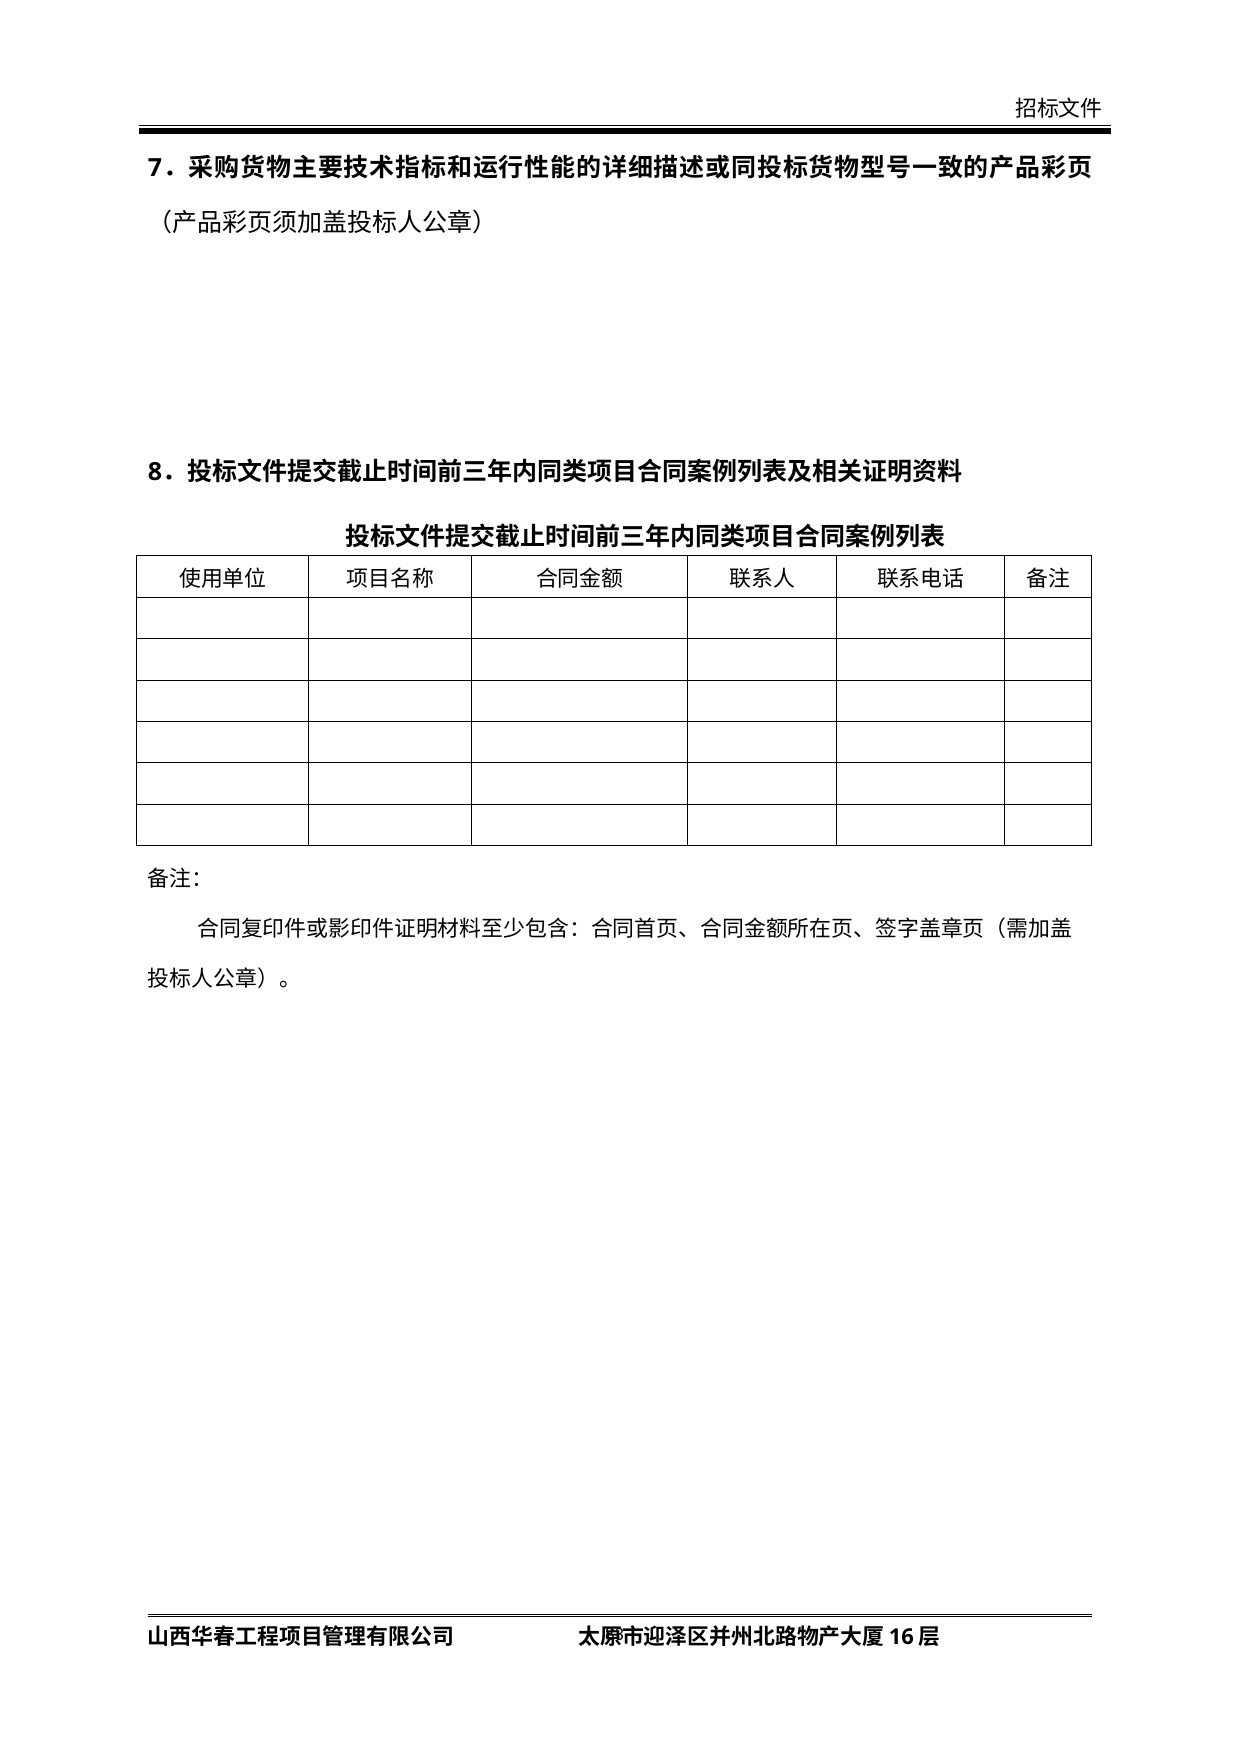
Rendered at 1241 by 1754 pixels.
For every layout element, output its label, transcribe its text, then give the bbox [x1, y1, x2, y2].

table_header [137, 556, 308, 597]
text 合同复印件或影印件证明材料至少包含：合同首页、合同金额所在页、签字盖章页（需加盖投标人公章）。 [148, 896, 1092, 996]
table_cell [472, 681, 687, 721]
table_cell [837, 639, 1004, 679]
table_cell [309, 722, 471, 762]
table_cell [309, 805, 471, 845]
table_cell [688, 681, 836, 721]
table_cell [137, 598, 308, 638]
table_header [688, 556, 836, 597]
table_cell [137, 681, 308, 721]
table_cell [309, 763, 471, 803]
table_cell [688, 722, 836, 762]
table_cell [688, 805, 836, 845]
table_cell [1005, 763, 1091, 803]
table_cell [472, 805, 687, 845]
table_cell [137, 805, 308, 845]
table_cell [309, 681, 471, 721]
text 投标文件提交截止时间前三年内同类项目合同案例列表 [148, 505, 1092, 555]
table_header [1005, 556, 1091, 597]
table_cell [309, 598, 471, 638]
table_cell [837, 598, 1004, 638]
text 备注： [148, 846, 1092, 896]
text 8．投标文件提交截止时间前三年内同类项目合同案例列表及相关证明资料 [148, 451, 1092, 487]
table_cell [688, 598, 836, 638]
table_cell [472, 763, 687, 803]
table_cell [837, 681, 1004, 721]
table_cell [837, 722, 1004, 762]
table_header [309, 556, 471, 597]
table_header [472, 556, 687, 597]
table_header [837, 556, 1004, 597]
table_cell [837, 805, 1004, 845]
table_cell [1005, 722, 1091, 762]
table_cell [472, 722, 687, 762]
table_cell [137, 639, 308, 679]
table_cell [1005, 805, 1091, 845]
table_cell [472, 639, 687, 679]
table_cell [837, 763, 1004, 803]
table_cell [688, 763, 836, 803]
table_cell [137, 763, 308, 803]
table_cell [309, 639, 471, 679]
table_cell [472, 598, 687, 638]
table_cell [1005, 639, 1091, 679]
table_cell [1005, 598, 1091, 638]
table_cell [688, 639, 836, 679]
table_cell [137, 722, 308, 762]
text 7．采购货物主要技术指标和运行性能的详细描述或同投标货物型号一致的产品彩页（产品彩页须加盖投标人公章） [148, 148, 1092, 238]
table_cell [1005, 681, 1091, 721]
